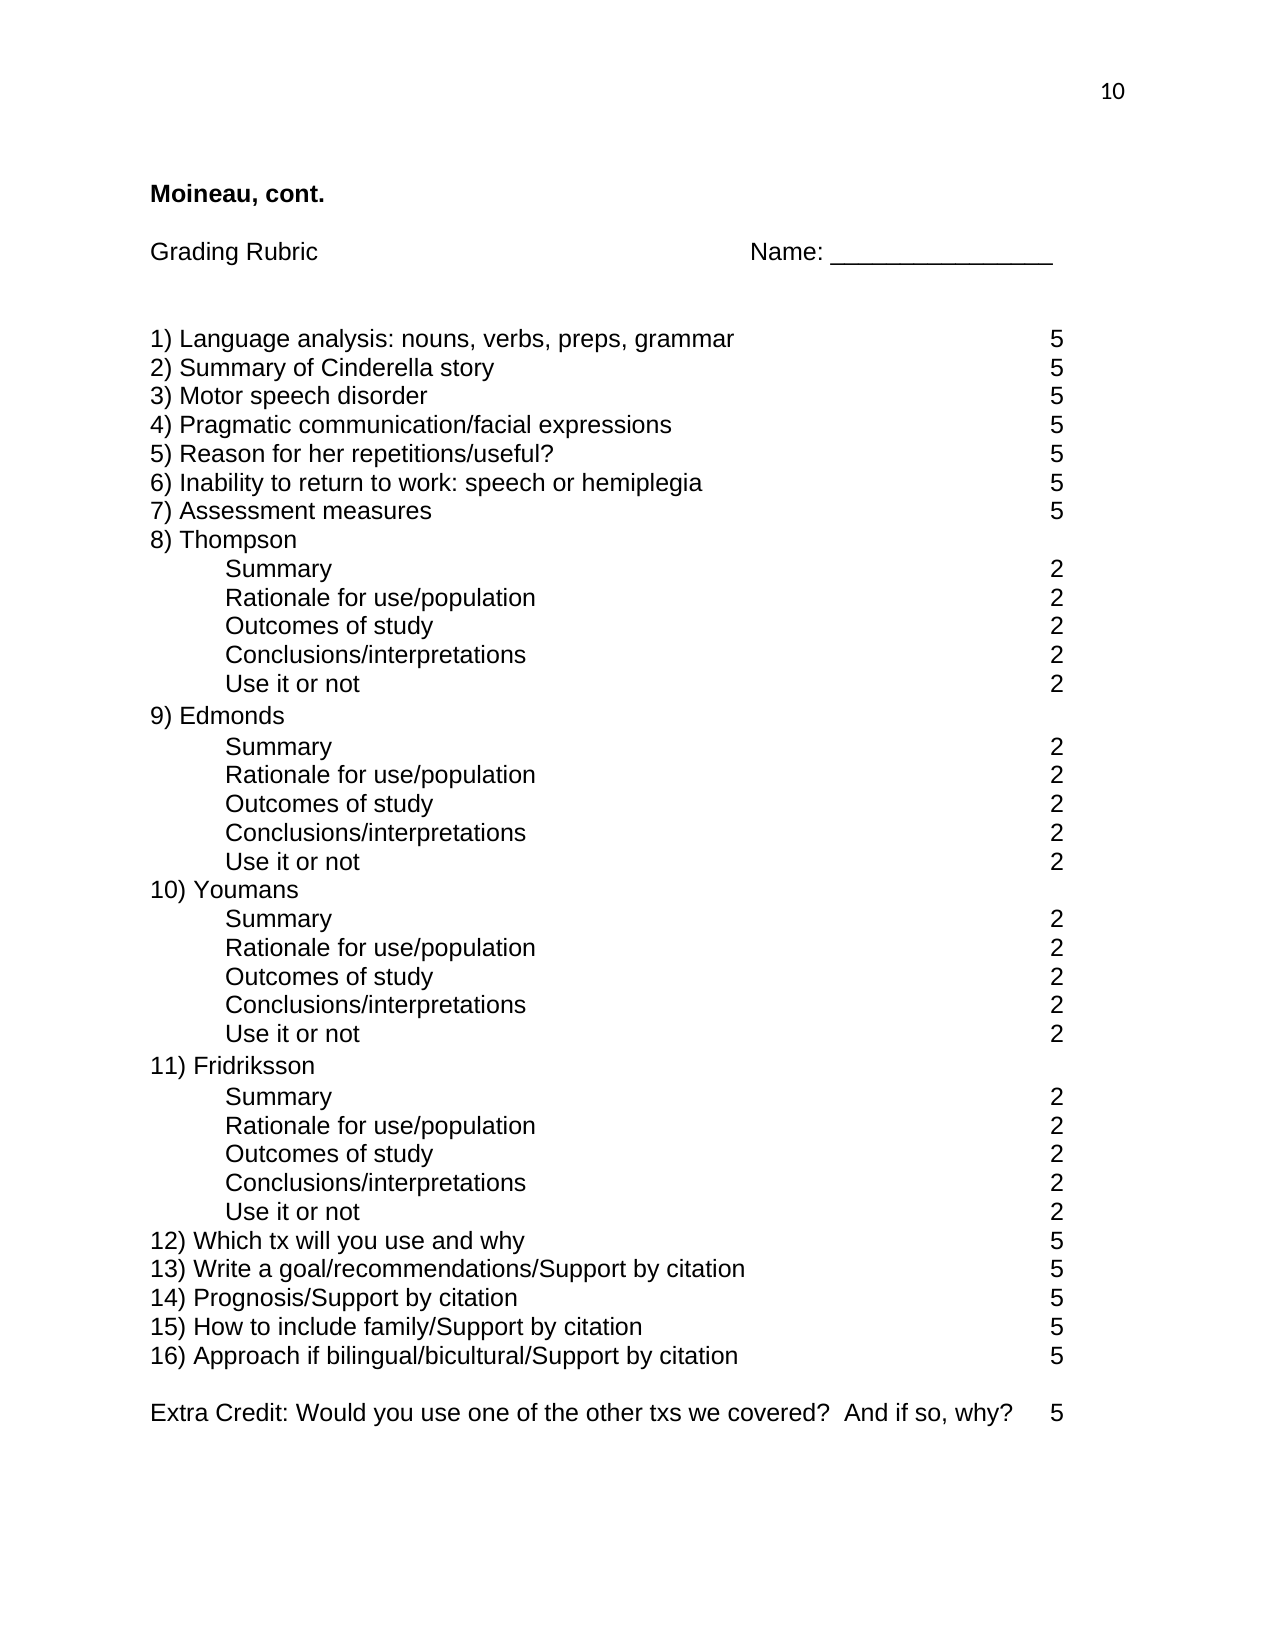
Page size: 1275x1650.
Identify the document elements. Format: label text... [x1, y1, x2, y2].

text Conclusions/interpretations 2 [150, 640, 1125, 669]
text Use it or not 2 [150, 1019, 1125, 1048]
text Rationale for use/population 2 [150, 933, 1125, 962]
text 1) Language analysis: nouns, verbs, preps, grammar 5 [150, 324, 1125, 352]
text 6) Inability to return to work: speech or hemiplegia 5 [150, 467, 1125, 496]
text Outcomes of study 2 [150, 611, 1125, 640]
text 7) Assessment measures 5 [150, 496, 1125, 525]
text Conclusions/interpretations 2 [150, 1168, 1125, 1197]
text Use it or not 2 [150, 669, 1125, 697]
text Outcomes of study 2 [150, 789, 1125, 818]
text 3) Motor speech disorder 5 [150, 381, 1125, 410]
text Rationale for use/population 2 [150, 760, 1125, 789]
text 5) Reason for her repetitions/useful? 5 [150, 439, 1125, 467]
text Conclusions/interpretations 2 [150, 818, 1125, 847]
text Use it or not 2 [150, 1197, 1125, 1226]
text 9) Edmonds [150, 697, 1125, 732]
text 16) Approach if bilingual/bicultural/Support by citation 5 [150, 1341, 1125, 1369]
text Summary 2 [150, 904, 1125, 933]
text 11) Fridriksson [150, 1048, 1125, 1082]
text Summary 2 [150, 732, 1125, 760]
text 13) Write a goal/recommendations/Support by citation 5 [150, 1254, 1125, 1283]
text Moineau, cont. [150, 179, 1125, 208]
text 4) Pragmatic communication/facial expressions 5 [150, 410, 1125, 439]
text Summary 2 [150, 1082, 1125, 1111]
text 14) Prognosis/Support by citation 5 [150, 1283, 1125, 1312]
text 2) Summary of Cinderella story 5 [150, 352, 1125, 381]
text 15) How to include family/Support by citation 5 [150, 1312, 1125, 1341]
text Outcomes of study 2 [150, 962, 1125, 990]
text 10) Youmans [150, 875, 1125, 904]
text Summary 2 [150, 554, 1125, 582]
text Grading Rubric Name: ________________ [150, 237, 1125, 294]
text Rationale for use/population 2 [150, 582, 1125, 611]
text Outcomes of study 2 [150, 1139, 1125, 1168]
text Use it or not 2 [150, 847, 1125, 875]
text Conclusions/interpretations 2 [150, 990, 1125, 1019]
text 12) Which tx will you use and why 5 [150, 1226, 1125, 1254]
text Rationale for use/population 2 [150, 1111, 1125, 1139]
text Extra Credit: Would you use one of the other txs we covered? And if so, why? 5 [150, 1398, 1125, 1427]
text 8) Thompson [150, 525, 1125, 554]
